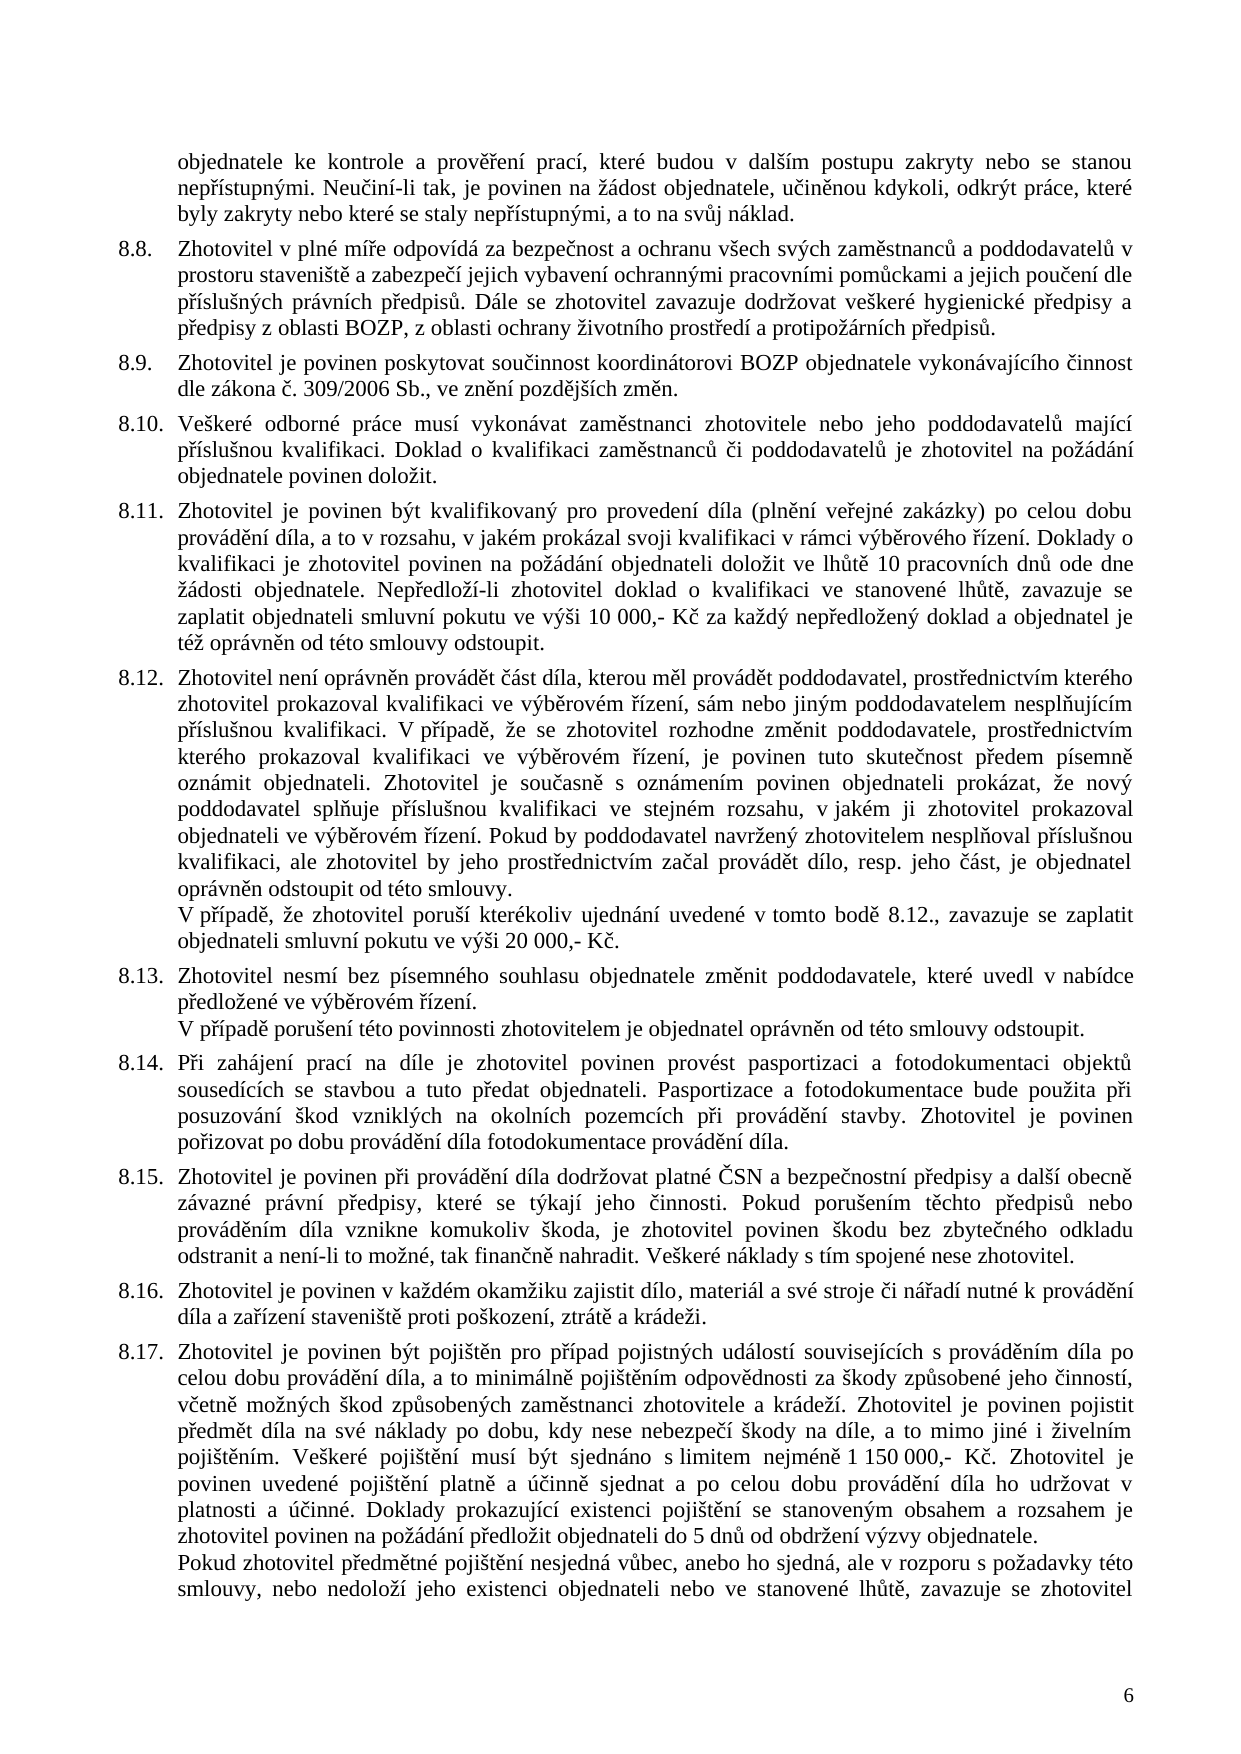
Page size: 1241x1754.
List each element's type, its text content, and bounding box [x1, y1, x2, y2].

list Zhotovitel je povinen v každém okamžiku zajistit dílo, materiál a své stroje či nářadí nutné k provádění díla a zařízení staveniště proti poškození, ztrátě a krádeži. [118, 1277, 1134, 1329]
list Zhotovitel není oprávněn provádět část díla, kterou měl provádět poddodavatel, prostřednictvím kterého zhotovitel prokazoval kvalifikaci ve výběrovém řízení, sám nebo jiným poddodavatelem nesplňujícím příslušnou kvalifikaci. V případě, že se zhotovitel rozhodne změnit poddodavatele, prostřednictvím kterého prokazoval kvalifikaci ve výběrovém řízení, je povinen tuto skutečnost předem písemně oznámit objednateli. Zhotovitel je současně s oznámením povinen objednateli prokázat, že nový poddodavatel splňuje příslušnou kvalifikaci ve stejném rozsahu, v jakém ji zhotovitel prokazoval objednateli ve výběrovém řízení. Pokud by poddodavatel navržený zhotovitelem nesplňoval příslušnou kvalifikaci, ale zhotovitel by jeho prostřednictvím začal provádět dílo, resp. jeho část, je objednatel oprávněn odstoupit od této smlouvy. [118, 664, 1134, 901]
list Zhotovitel je povinen být kvalifikovaný pro provedení díla (plnění veřejné zakázky) po celou dobu provádění díla, a to v rozsahu, v jakém prokázal svoji kvalifikaci v rámci výběrového řízení. Doklady o kvalifikaci je zhotovitel povinen na požádání objednateli doložit ve lhůtě 10 pracovních dnů ode dne žádosti objednatele. Nepředloží-li zhotovitel doklad o kvalifikaci ve stanovené lhůtě, zavazuje se zaplatit objednateli smluvní pokutu ve výši 10 000,- Kč za každý nepředložený doklad a objednatel je též oprávněn od této smlouvy odstoupit. [118, 497, 1134, 655]
list Zhotovitel je povinen být pojištěn pro případ pojistných událostí souvisejících s prováděním díla po celou dobu provádění díla, a to minimálně pojištěním odpovědnosti za škody způsobené jeho činností, včetně možných škod způsobených zaměstnanci zhotovitele a krádeží. Zhotovitel je povinen pojistit předmět díla na své náklady po dobu, kdy nese nebezpečí škody na díle, a to mimo jiné i živelním pojištěním. Veškeré pojištění musí být sjednáno s limitem nejméně 1 150 000,- Kč. Zhotovitel je povinen uvedené pojištění platně a účinně sjednat a po celou dobu provádění díla ho udržovat v platnosti a účinné. Doklady prokazující existenci pojištění se stanoveným obsahem a rozsahem je zhotovitel povinen na požádání předložit objednateli do 5 dnů od obdržení výzvy objednatele. [118, 1338, 1134, 1549]
list Zhotovitel v plné míře odpovídá za bezpečnost a ochranu všech svých zaměstnanců a poddodavatelů v prostoru staveniště a zabezpečí jejich vybavení ochrannými pracovními pomůckami a jejich poučení dle příslušných právních předpisů. Dále se zhotovitel zavazuje dodržovat veškeré hygienické předpisy a předpisy z oblasti BOZP, z oblasti ochrany životního prostředí a protipožárních předpisů. [118, 235, 1134, 341]
list Zhotovitel je povinen při provádění díla dodržovat platné ČSN a bezpečnostní předpisy a další obecně závazné právní předpisy, které se týkají jeho činnosti. Pokud porušením těchto předpisů nebo prováděním díla vznikne komukoliv škoda, je zhotovitel povinen škodu bez zbytečného odkladu odstranit a není-li to možné, tak finančně nahradit. Veškeré náklady s tím spojené nese zhotovitel. [118, 1163, 1134, 1268]
list Zhotovitel nesmí bez písemného souhlasu objednatele změnit poddodavatele, které uvedl v nabídce předložené ve výběrovém řízení. [118, 962, 1134, 1015]
list Zhotovitel je povinen poskytovat součinnost koordinátorovi BOZP objednatele vykonávajícího činnost dle zákona č. 309/2006 Sb., ve znění pozdějších změn. [118, 349, 1134, 402]
text V případě porušení této povinnosti zhotovitelem je objednatel oprávněn od této smlouvy odstoupit. [177, 1015, 1134, 1041]
list Při zahájení prací na díle je zhotovitel povinen provést pasportizaci a fotodokumentaci objektů sousedících se stavbou a tuto předat objednateli. Pasportizace a fotodokumentace bude použita při posuzování škod vzniklých na okolních pozemcích při provádění stavby. Zhotovitel je povinen pořizovat po dobu provádění díla fotodokumentace provádění díla. [118, 1049, 1134, 1155]
list Veškeré odborné práce musí vykonávat zaměstnanci zhotovitele nebo jeho poddodavatelů mající příslušnou kvalifikaci. Doklad o kvalifikaci zaměstnanců či poddodavatelů je zhotovitel na požádání objednatele povinen doložit. [118, 410, 1134, 489]
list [118, 148, 1134, 227]
text V případě, že zhotovitel poruší kterékoliv ujednání uvedené v tomto bodě 8.12., zavazuje se zaplatit objednateli smluvní pokutu ve výši 20 000,- Kč. [177, 901, 1134, 954]
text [177, 1549, 1134, 1601]
